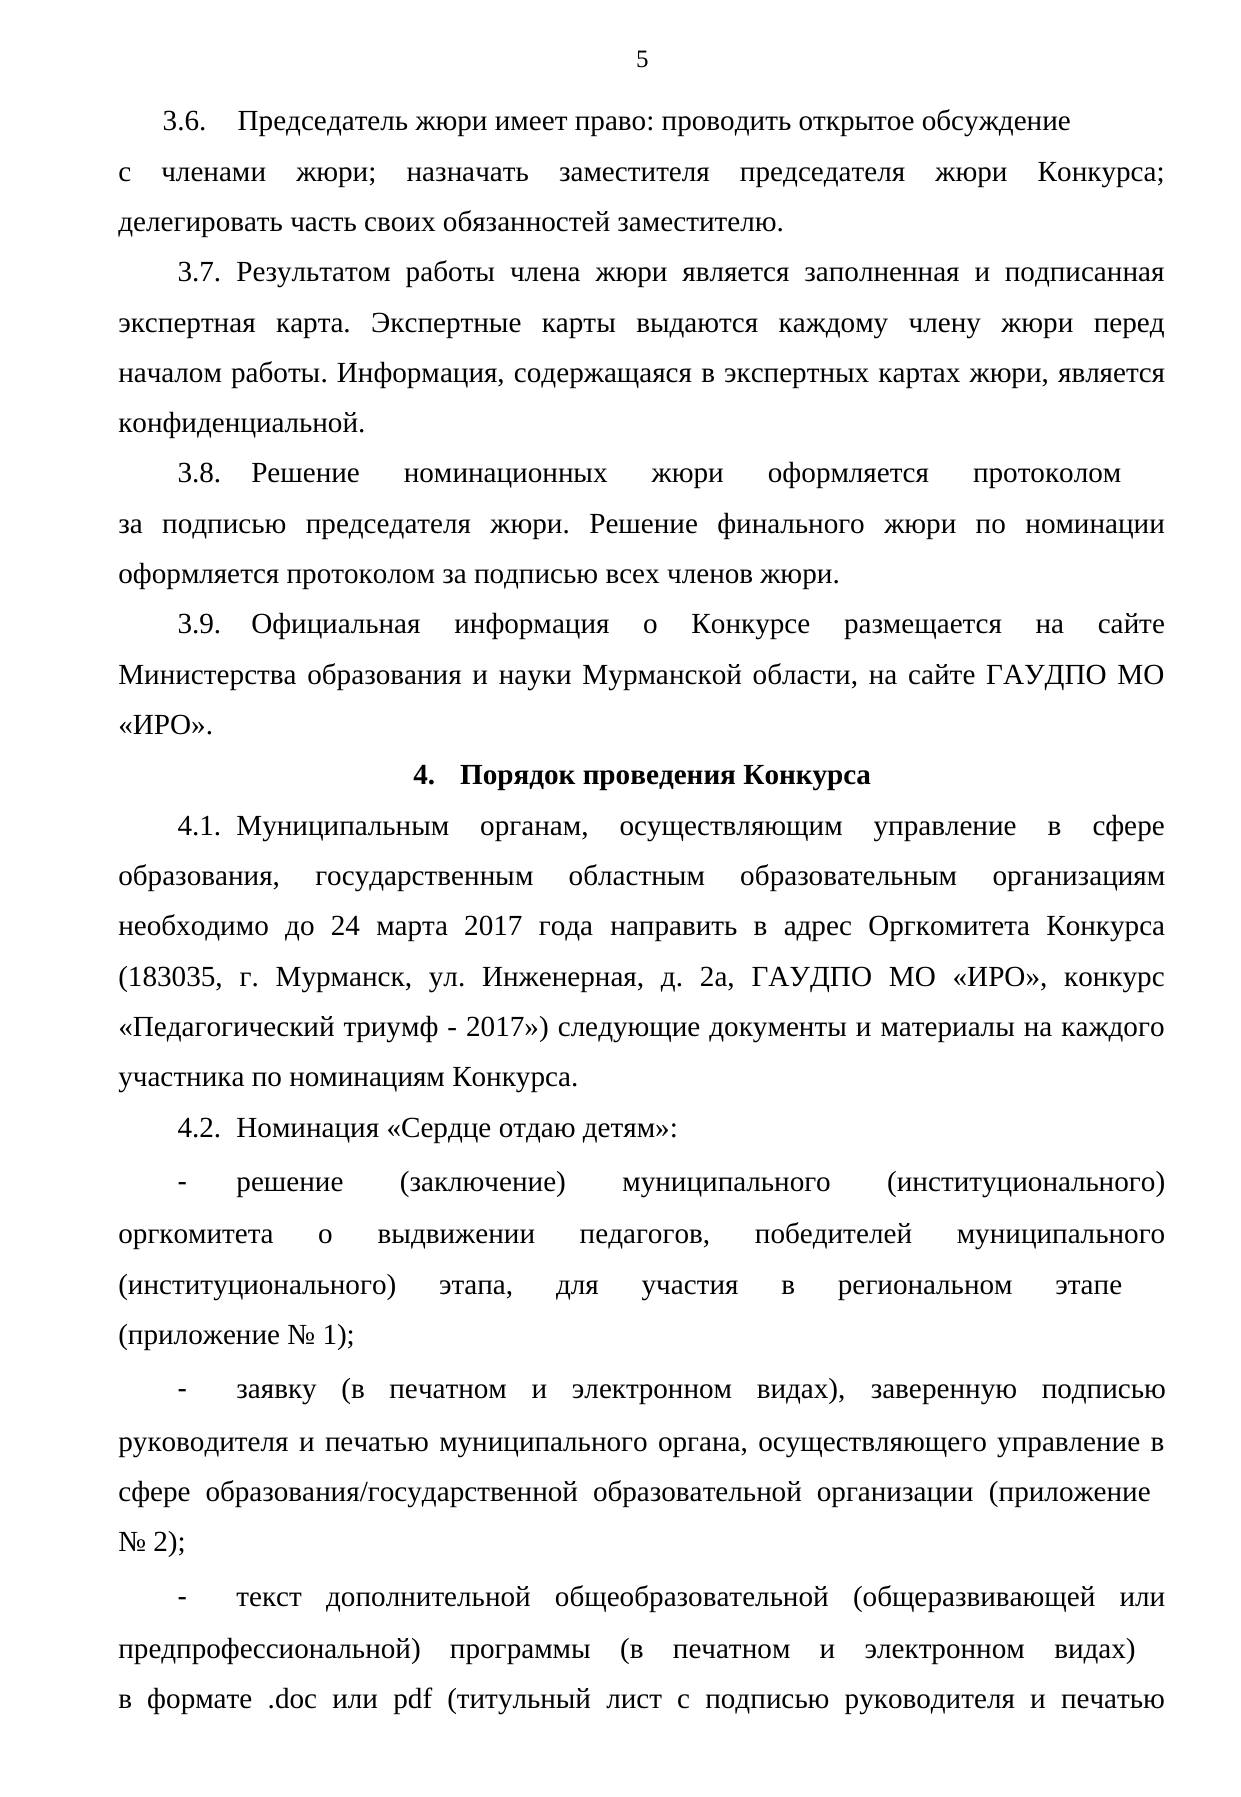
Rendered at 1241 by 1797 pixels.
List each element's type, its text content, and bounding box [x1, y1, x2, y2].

list Официальная информация о Конкурсе размещается на сайте Министерства образования и науки Мурманской области, на сайте ГАУДПО МО «ИРО». [118, 690, 1166, 741]
list Номинация «Сердце отдаю детям»: [118, 1110, 1166, 1143]
list Результатом работы члена жюри является заполненная и подписанная экспертная карта. Экспертные карты выдаются каждому члену жюри перед началом работы. Информация, содержащаяся в экспертных картах жюри, является конфиденциальной. [118, 254, 1166, 439]
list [118, 1575, 1166, 1715]
list Официальная информация о Конкурсе размещается на сайте Министерства образования и науки Мурманской области, на сайте ГАУДПО МО «ИРО». [118, 607, 1166, 657]
list Порядок проведения Конкурса [118, 757, 1166, 791]
text с членами жюри; назначать заместителя председателя жюри Конкурса; делегировать часть своих обязанностей заместителю. [118, 154, 1166, 238]
list Решение номинационных жюри оформляется протоколом за подписью председателя жюри. Решение финального жюри по номинации оформляется протоколом за подписью всех членов жюри. [118, 456, 1166, 590]
list заявку (в печатном и электронном видах), заверенную подписью руководителя и печатью муниципального органа, осуществляющего управление в сфере образования/государственной образовательной организации (приложение № 2); [118, 1367, 1166, 1558]
list Председатель жюри имеет право: проводить открытое обсуждение [162, 103, 1166, 137]
list решение (заключение) муниципального (институционального) оргкомитета о выдвижении педагогов, победителей муниципального (институционального) этапа, для участия в региональном этапе (приложение № 1); [118, 1160, 1166, 1351]
list Муниципальным органам, осуществляющим управление в сфере образования, государственным областным образовательным организациям необходимо до 24 марта 2017 года направить в адрес Оргкомитета Конкурса (183035, г. Мурманск, ул. Инженерная, д. 2а, ГАУДПО МО «ИРО», конкурс «Педагогический триумф - 2017») следующие документы и материалы на каждого участника по номинациям Конкурса. [118, 808, 1166, 1093]
